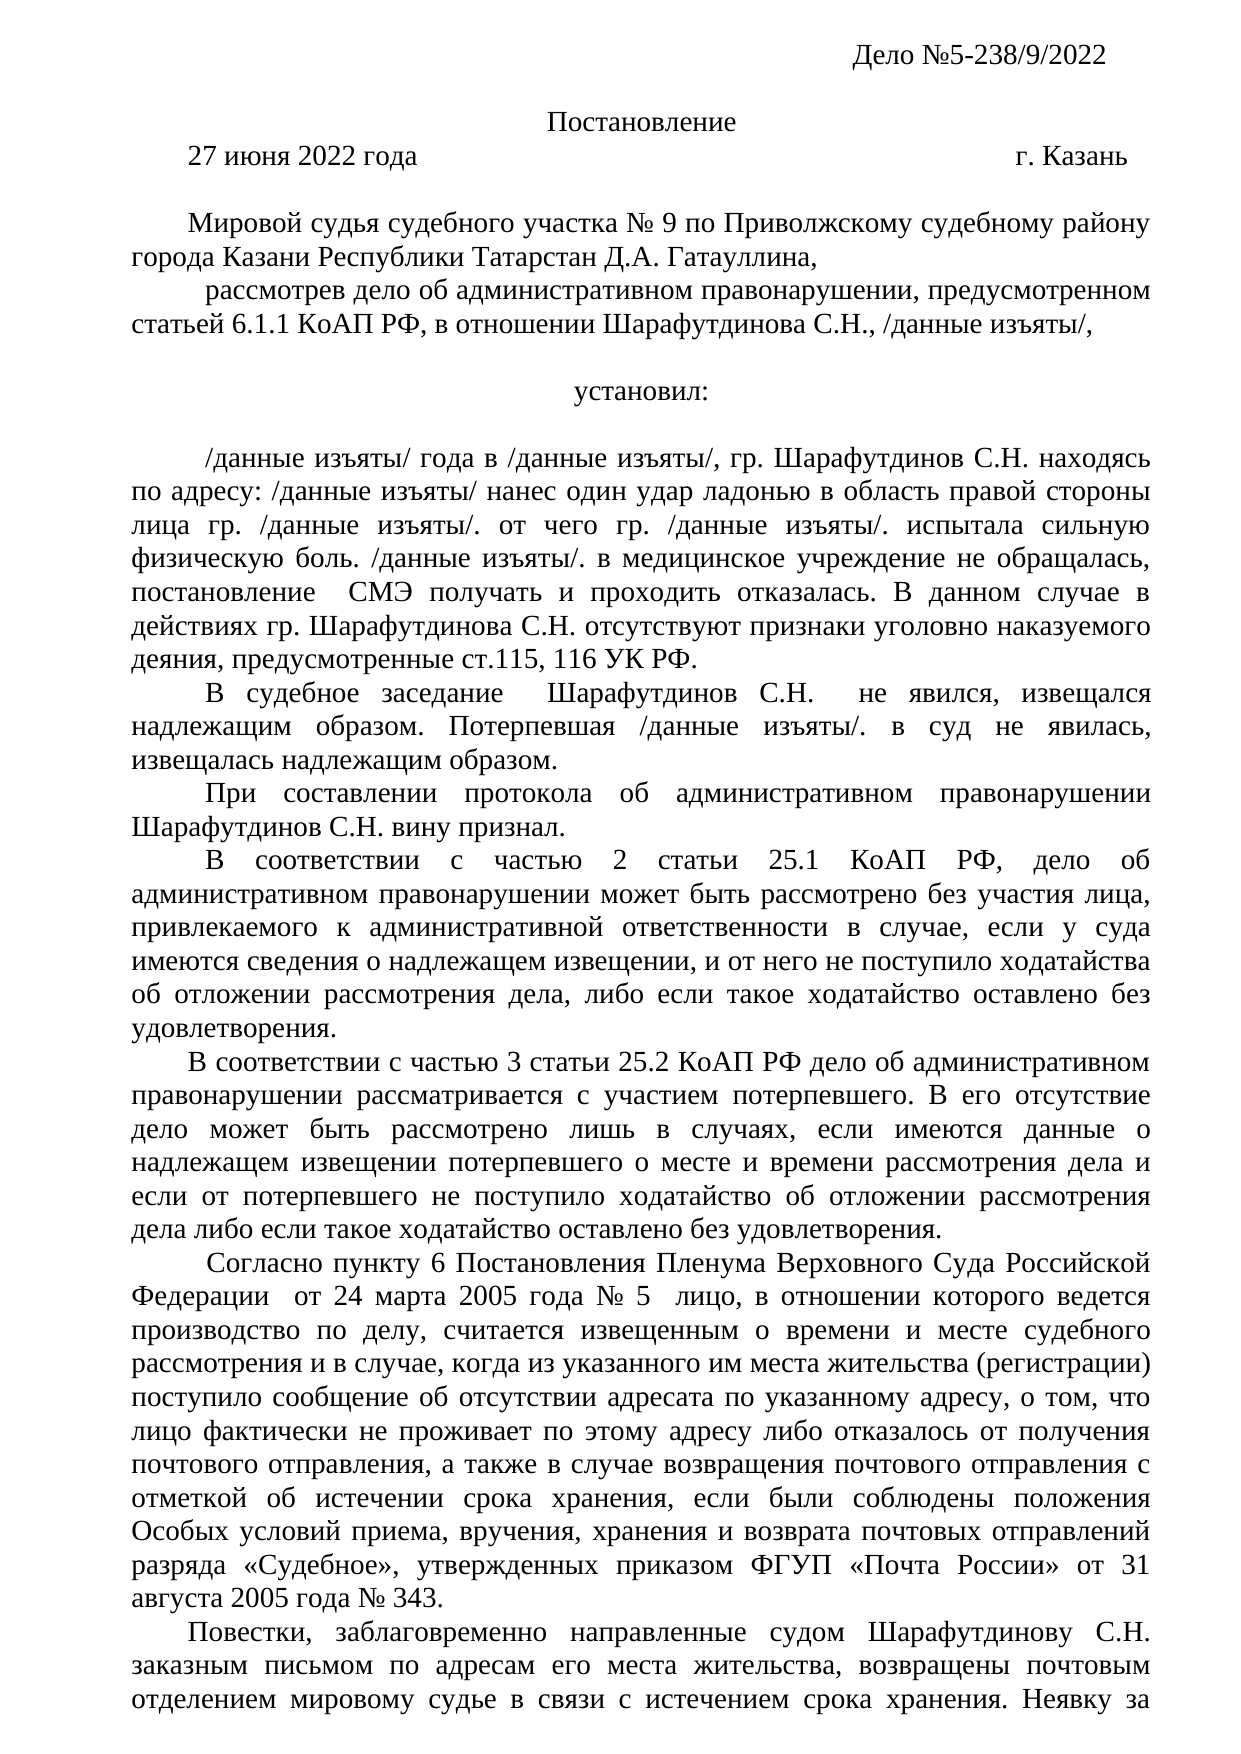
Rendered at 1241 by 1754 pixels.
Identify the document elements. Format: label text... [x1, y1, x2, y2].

text В соответствии с частью 2 статьи 25.1 КоАП РФ, дело об административном правонарушении может быть рассмотрено без участия лица, привлекаемого к административной ответственности в случае, если у суда имеются сведения о надлежащем извещении, и от него не поступило ходатайства об отложении рассмотрения дела, либо если такое ходатайство оставлено без удовлетворения. [131, 842, 1152, 1044]
text рассмотрев дело об административном правонарушении, предусмотренном статьей 6.1.1 КоАП РФ, в отношении Шарафутдинова С.Н., /данные изъяты/, [131, 272, 1152, 339]
text В судебное заседание Шарафутдинов С.Н. не явился, извещался надлежащим образом. Потерпевшая /данные изъяты/. в суд не явилась, извещалась надлежащим образом. [131, 675, 1152, 775]
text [131, 1614, 1152, 1714]
text При составлении протокола об административном правонарушении Шарафутдинов С.Н. вину признал. [131, 775, 1152, 842]
text В соответствии с частью 3 статьи 25.2 КоАП РФ дело об административном правонарушении рассматривается с участием потерпевшего. В его отсутствие дело может быть рассмотрено лишь в случаях, если имеются данные о надлежащем извещении потерпевшего о месте и времени рассмотрения дела и если от потерпевшего не поступило ходатайство об отложении рассмотрения дела либо если такое ходатайство оставлено без удовлетворения. [131, 1044, 1152, 1245]
text Дело №5-238/9/2022 [131, 37, 1152, 71]
text Постановление [131, 104, 1152, 138]
text Мировой судья судебного участка № 9 по Приволжскому судебному району города Казани Республики Татарстан Д.А. Гатауллина, [131, 205, 1152, 272]
text Согласно пункту 6 Постановления Пленума Верховного Суда Российской Федерации от 24 марта 2005 года № 5 лицо, в отношении которого ведется производство по делу, считается извещенным о времени и месте судебного рассмотрения и в случае, когда из указанного им места жительства (регистрации) поступило сообщение об отсутствии адресата по указанному адресу, о том, что лицо фактически не проживает по этому адресу либо отказалось от получения почтового отправления, а также в случае возвращения почтового отправления с отметкой об истечении срока хранения, если были соблюдены положения Особых условий приема, вручения, хранения и возврата почтовых отправлений разряда «Судебное», утвержденных приказом ФГУП «Почта России» от 31 августа 2005 года № 343. [131, 1245, 1152, 1614]
text 27 июня 2022 года г. Казань [131, 138, 1152, 172]
text установил: [131, 373, 1152, 406]
text /данные изъяты/ года в /данные изъяты/, гр. Шарафутдинов С.Н. находясь по адресу: /данные изъяты/ нанес один удар ладонью в область правой стороны лица гр. /данные изъяты/. от чего гр. /данные изъяты/. испытала сильную физическую боль. /данные изъяты/. в медицинское учреждение не обращалась, постановление СМЭ получать и проходить отказалась. В данном случае в действиях гр. Шарафутдинова С.Н. отсутствуют признаки уголовно наказуемого деяния, предусмотренные ст.115, 116 УК РФ. [131, 440, 1152, 675]
